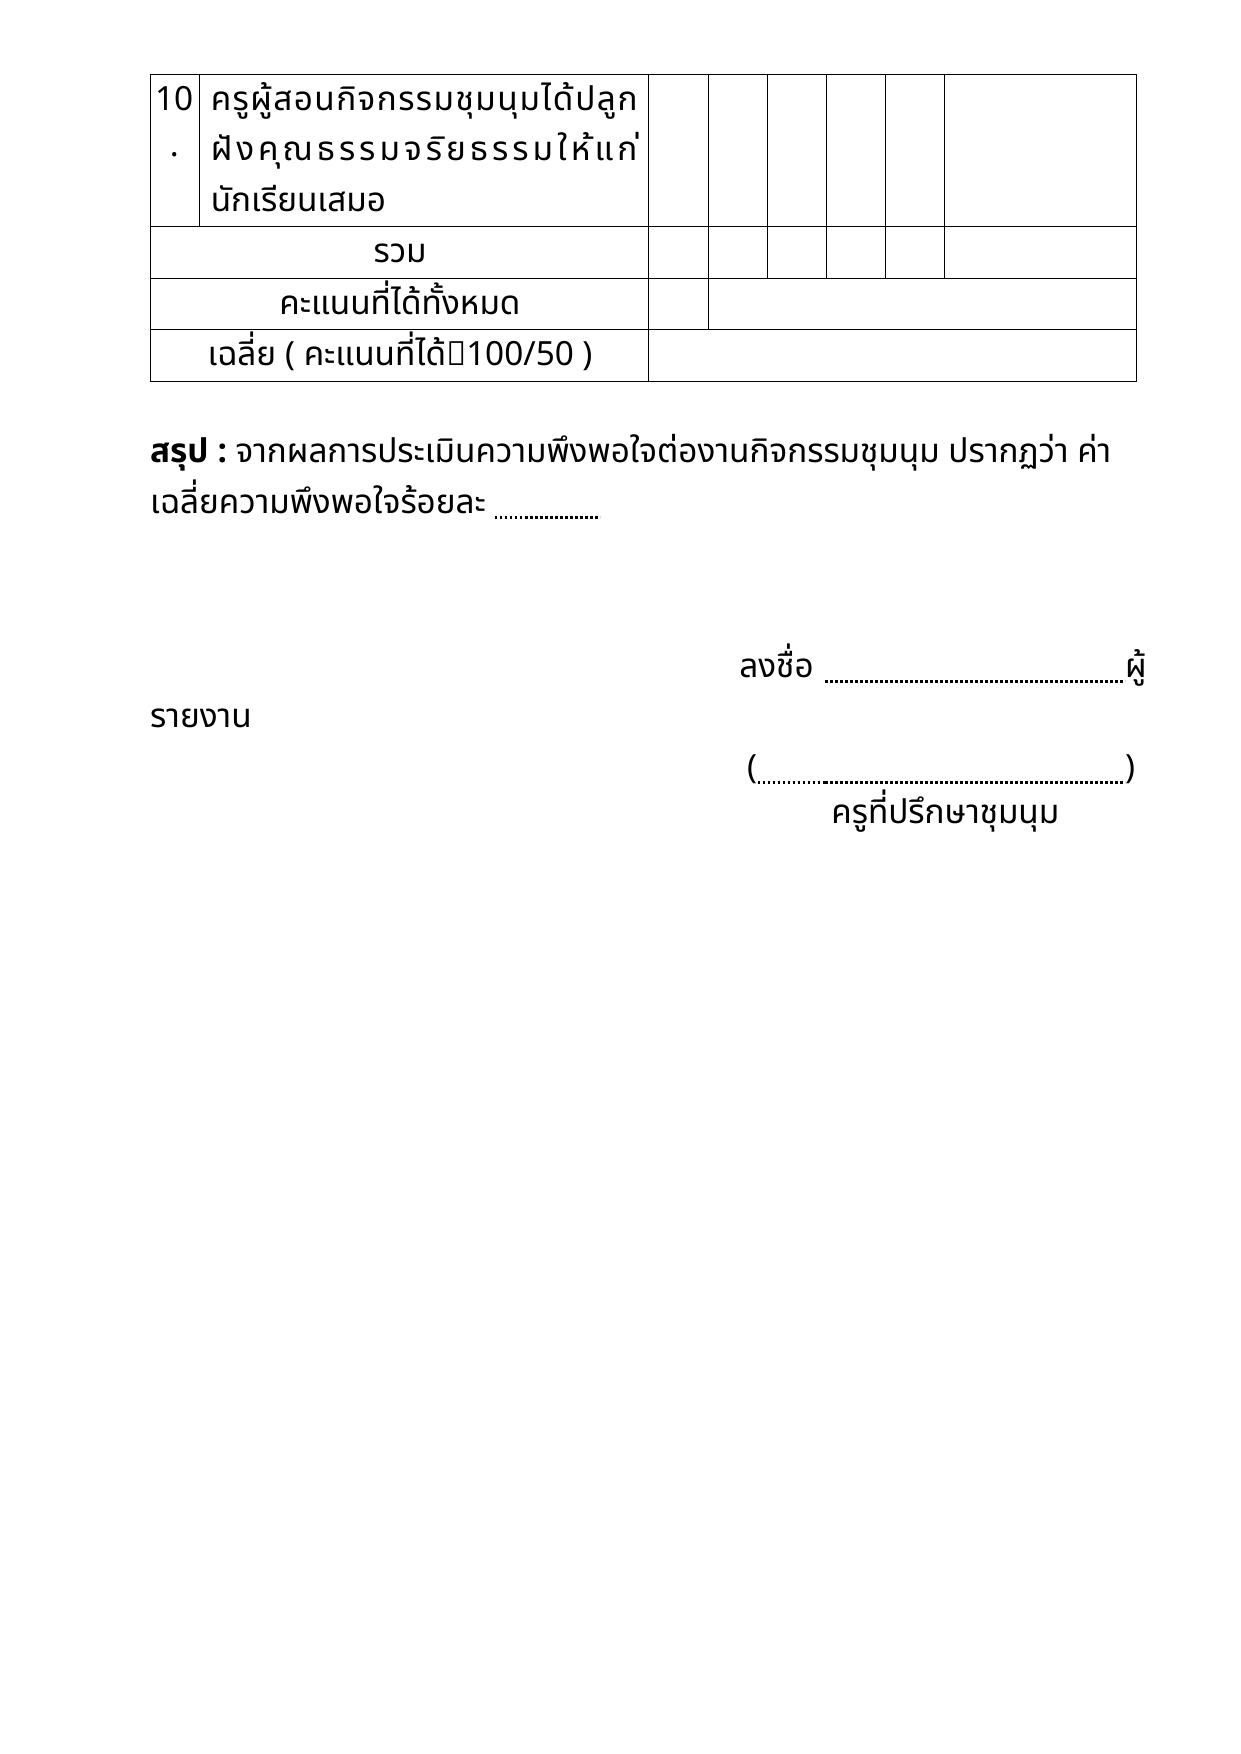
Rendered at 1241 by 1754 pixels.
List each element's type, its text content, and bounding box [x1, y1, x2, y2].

table_cell [649, 227, 708, 278]
table_cell [649, 75, 708, 226]
table_cell คะแนนที่ได้ทั้งหมด [151, 279, 648, 329]
table_cell [827, 75, 885, 226]
text สรุป : จากผลการประเมินความพึงพอใจต่องานกิจกรรมชุมนุม ปรากฏว่า ค่าเฉลี่ยความพึงพอใจร้อยละ [150, 427, 1152, 528]
table_cell [886, 227, 944, 278]
table_cell เฉลี่ย ( คะแนนที่ได้100/50 ) [151, 330, 648, 381]
table_cell ครูผู้สอนกิจกรรมชุมนุมได้ปลูกฝังคุณธรรมจริยธรรมให้แก่นักเรียนเสมอ [200, 75, 648, 226]
table_cell [709, 279, 1136, 329]
table_cell [886, 75, 944, 226]
table_cell [768, 75, 826, 226]
table_cell [768, 227, 826, 278]
table_cell [945, 227, 1136, 278]
table_cell [827, 227, 885, 278]
table_cell [945, 75, 1136, 226]
text ลงชื่อ ผู้รายงาน [150, 642, 1152, 743]
table_cell [649, 330, 1136, 381]
text ( ) [150, 743, 1152, 788]
text ครูที่ปรึกษาชุมนุม [150, 788, 1152, 839]
table_cell [649, 279, 708, 329]
table_cell 10. [151, 75, 199, 226]
table_cell รวม [151, 227, 648, 278]
table_cell [709, 75, 767, 226]
table_cell [709, 227, 767, 278]
